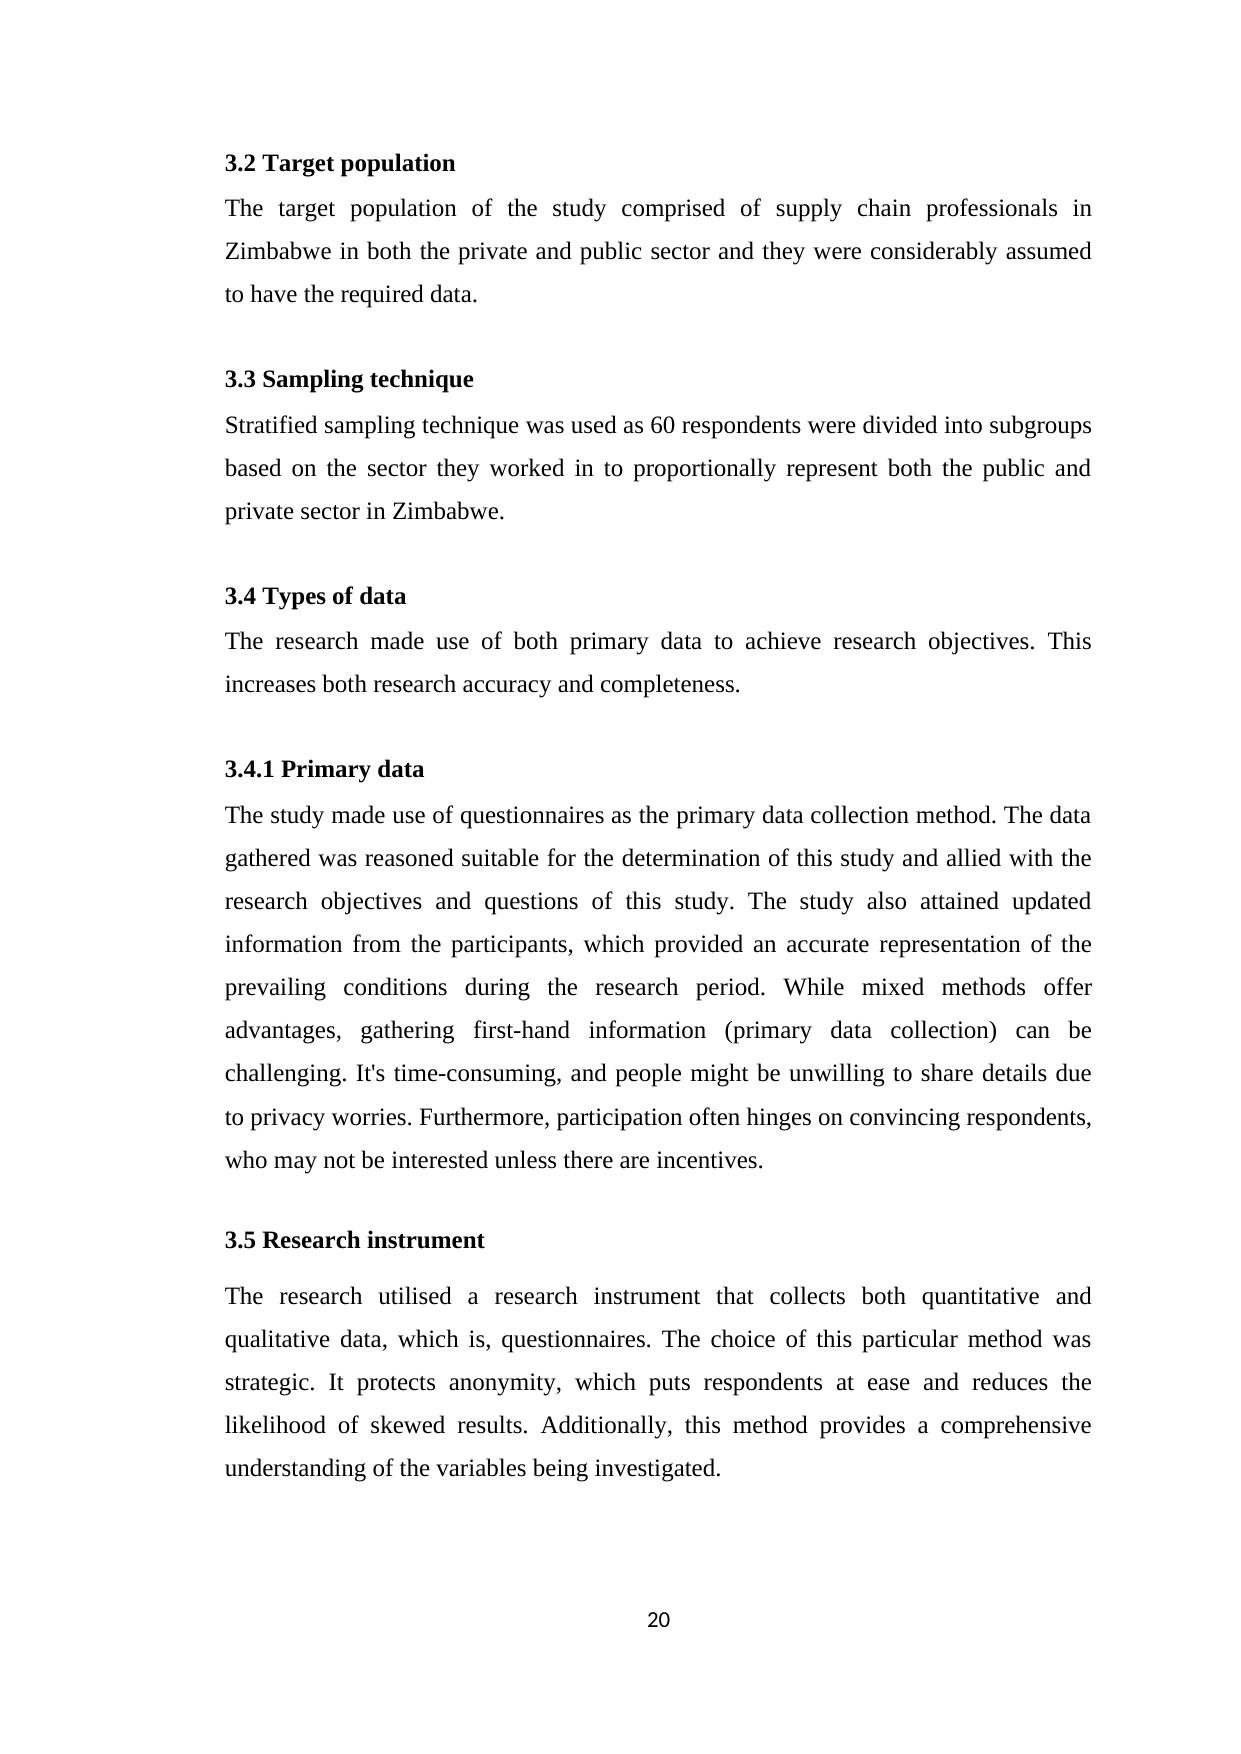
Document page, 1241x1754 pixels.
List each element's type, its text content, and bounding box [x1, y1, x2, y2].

text The study made use of questionnaires as the primary data collection method. The data gathered was reasoned suitable for the determination of this study and allied with the research objectives and questions of this study. The study also attained updated information from the participants, which provided an accurate representation of the prevailing conditions during the research period. While mixed methods offer advantages, gathering first-hand information (primary data collection) can be challenging. It's time-consuming, and people might be unwilling to share details due to privacy worries. Furthermore, participation often hinges on convincing respondents, who may not be interested unless there are incentives. [224, 800, 1092, 1173]
text Stratified sampling technique was used as 60 respondents were divided into subgroups based on the sector they worked in to proportionally represent both the public and private sector in Zimbabwe. [224, 410, 1092, 525]
text The research utilised a research instrument that collects both quantitative and qualitative data, which is, questionnaires. The choice of this particular method was strategic. It protects anonymity, which puts respondents at ease and reduces the likelihood of skewed results. Additionally, this method provides a comprehensive understanding of the variables being investigated. [224, 1281, 1092, 1482]
text 3.4 Types of data [224, 581, 1092, 609]
text 3.4.1 Primary data [224, 754, 1092, 783]
text 3.5 Research instrument [224, 1225, 1092, 1254]
text 3.3 Sampling technique [224, 364, 1092, 393]
text 3.2 Target population [224, 148, 1092, 176]
text The research made use of both primary data to achieve research objectives. This increases both research accuracy and completeness. [224, 626, 1092, 698]
text The target population of the study comprised of supply chain professionals in Zimbabwe in both the private and public sector and they were considerably assumed to have the required data. [224, 193, 1092, 308]
